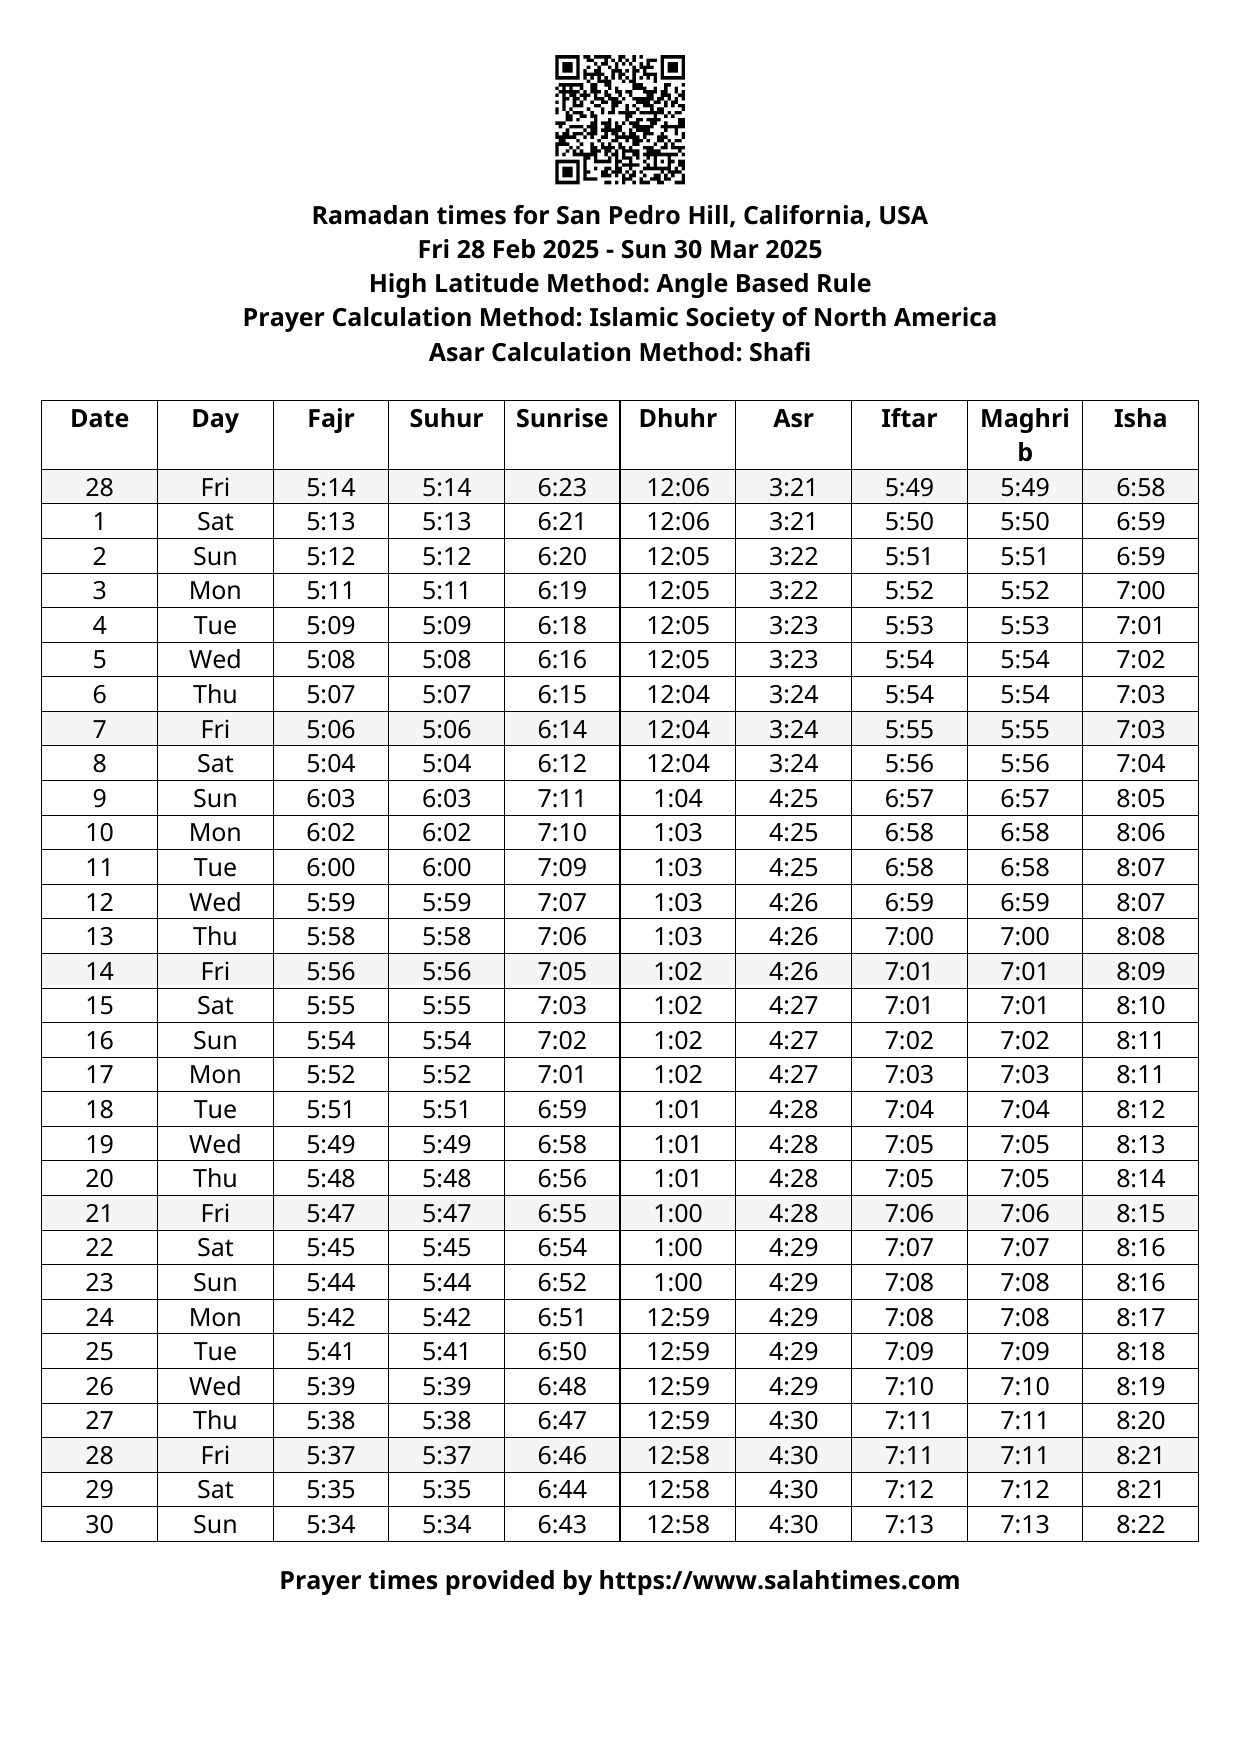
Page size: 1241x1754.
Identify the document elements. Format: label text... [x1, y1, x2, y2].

table_cell 12:06 [621, 470, 735, 503]
table_cell 7:01 [1083, 608, 1198, 642]
table_cell Sat [158, 746, 273, 780]
table_cell Mon [158, 574, 273, 607]
table_cell 8:11 [1083, 1023, 1198, 1057]
table_cell 4:29 [736, 1231, 851, 1264]
table_cell 6:52 [505, 1265, 619, 1299]
table_cell 7:04 [1083, 746, 1198, 780]
table_cell 3:21 [736, 470, 851, 503]
table_cell 23 [42, 1265, 157, 1299]
table_cell 12:58 [621, 1438, 735, 1472]
table_cell Fri [158, 1438, 273, 1472]
table_cell 5:55 [389, 989, 504, 1022]
table_cell 8:17 [1083, 1300, 1198, 1333]
table_cell 1:02 [621, 989, 735, 1022]
table_cell Fri [158, 712, 273, 745]
table_cell Sun [158, 1507, 273, 1541]
table_cell 5:59 [389, 885, 504, 918]
table_cell 6:58 [968, 850, 1082, 884]
table_cell Wed [158, 1127, 273, 1160]
table_cell 5:54 [274, 1023, 388, 1057]
table_cell 20 [42, 1161, 157, 1195]
table_cell 5:54 [968, 643, 1082, 676]
table_cell 7:03 [968, 1058, 1082, 1091]
table_cell 6:58 [852, 850, 967, 884]
table_header Day [158, 401, 273, 469]
table_cell 1:02 [621, 1023, 735, 1057]
table_cell 7:07 [505, 885, 619, 918]
table_cell 5:50 [852, 504, 967, 538]
table_cell 5:34 [274, 1507, 388, 1541]
table_cell Sun [158, 539, 273, 572]
table_cell 1:03 [621, 885, 735, 918]
table_cell 5:41 [274, 1334, 388, 1368]
table_cell 1:03 [621, 919, 735, 953]
table_cell 7:01 [852, 954, 967, 987]
table_cell 6:00 [389, 850, 504, 884]
table_cell Sun [158, 781, 273, 814]
table_cell 16 [42, 1023, 157, 1057]
table_cell 5:49 [274, 1127, 388, 1160]
table_cell Thu [158, 1404, 273, 1437]
table_cell 12 [42, 885, 157, 918]
table_cell 5:52 [968, 574, 1082, 607]
table_cell 5:39 [389, 1369, 504, 1402]
table_cell 7:11 [852, 1404, 967, 1437]
table_cell 4:30 [736, 1473, 851, 1506]
table_cell 6:14 [505, 712, 619, 745]
table_cell 7:11 [852, 1438, 967, 1472]
table_cell 6:00 [274, 850, 388, 884]
table_cell 6:44 [505, 1473, 619, 1506]
table_cell 7:09 [852, 1334, 967, 1368]
table_cell 4:29 [736, 1369, 851, 1402]
table_cell 5:39 [274, 1369, 388, 1402]
table_cell 8:09 [1083, 954, 1198, 987]
table_cell 5:51 [968, 539, 1082, 572]
table_header Date [42, 401, 157, 469]
table_cell 7:13 [968, 1507, 1082, 1541]
table_cell 6:03 [274, 781, 388, 814]
table_cell 4:26 [736, 885, 851, 918]
table_cell 7:10 [968, 1369, 1082, 1402]
table_cell 5:34 [389, 1507, 504, 1541]
table_cell 12:59 [621, 1334, 735, 1368]
table_cell 6:18 [505, 608, 619, 642]
table_cell 7:13 [852, 1507, 967, 1541]
table_cell 7:06 [505, 919, 619, 953]
table_cell 3:24 [736, 677, 851, 711]
table_cell 3 [42, 574, 157, 607]
text High Latitude Method: Angle Based Rule [42, 266, 1198, 300]
table_cell 6:16 [505, 643, 619, 676]
table_cell 5:11 [389, 574, 504, 607]
table_cell 4:29 [736, 1265, 851, 1299]
table_cell 6:56 [505, 1161, 619, 1195]
table_cell 8:21 [1083, 1473, 1198, 1506]
table_cell 5:47 [389, 1196, 504, 1229]
table_cell 4:29 [736, 1334, 851, 1368]
table_cell 6:02 [389, 816, 504, 849]
table_cell 7 [42, 712, 157, 745]
text Prayer times provided by https://www.salahtimes.com [42, 1563, 1198, 1597]
table_cell 7:12 [852, 1473, 967, 1506]
table_cell 3:24 [736, 712, 851, 745]
table_cell 6:46 [505, 1438, 619, 1472]
table_cell 5:54 [852, 677, 967, 711]
table_cell 3:21 [736, 504, 851, 538]
table_cell 8:13 [1083, 1127, 1198, 1160]
picture [542, 41, 699, 198]
table_cell 5:51 [852, 539, 967, 572]
table_cell 5:13 [274, 504, 388, 538]
table_cell 6:59 [505, 1092, 619, 1126]
table_cell 1 [42, 504, 157, 538]
table_cell 4:25 [736, 816, 851, 849]
table_cell 5:12 [389, 539, 504, 572]
table_cell 7:02 [852, 1023, 967, 1057]
table_cell 2 [42, 539, 157, 572]
table_cell Thu [158, 1161, 273, 1195]
table_cell 8:10 [1083, 989, 1198, 1022]
table_cell 5:13 [389, 504, 504, 538]
table_cell 1:02 [621, 954, 735, 987]
table_cell 5:12 [274, 539, 388, 572]
table_cell 7:02 [505, 1023, 619, 1057]
table_cell Fri [158, 954, 273, 987]
table_cell 8:16 [1083, 1265, 1198, 1299]
table_cell 5:06 [389, 712, 504, 745]
table_cell 6:59 [1083, 504, 1198, 538]
table_header Iftar [852, 401, 967, 469]
table_cell 5:09 [389, 608, 504, 642]
table_cell 7:08 [852, 1265, 967, 1299]
table_cell 6:59 [968, 885, 1082, 918]
table_cell 7:07 [968, 1231, 1082, 1264]
table_cell 5:49 [852, 470, 967, 503]
table_cell 6:21 [505, 504, 619, 538]
table_cell Tue [158, 850, 273, 884]
table_cell Mon [158, 1300, 273, 1333]
table_cell 4:27 [736, 989, 851, 1022]
table_cell 6:59 [852, 885, 967, 918]
table_cell 7:11 [968, 1438, 1082, 1472]
table_cell 11 [42, 850, 157, 884]
table_cell 1:01 [621, 1127, 735, 1160]
table_cell 12:05 [621, 608, 735, 642]
table_cell 7:05 [968, 1161, 1082, 1195]
table_cell 7:00 [1083, 574, 1198, 607]
table_cell Fri [158, 470, 273, 503]
table_cell 5:44 [389, 1265, 504, 1299]
table_cell 4:28 [736, 1161, 851, 1195]
table_header Asr [736, 401, 851, 469]
table_cell 6:58 [968, 816, 1082, 849]
table_cell 15 [42, 989, 157, 1022]
table_cell 5:14 [389, 470, 504, 503]
table_cell 5:56 [274, 954, 388, 987]
table_cell 5:58 [274, 919, 388, 953]
table_cell 7:03 [1083, 712, 1198, 745]
table_cell 5 [42, 643, 157, 676]
table_cell 6:12 [505, 746, 619, 780]
table_cell 4:28 [736, 1092, 851, 1126]
table_cell 5:08 [274, 643, 388, 676]
table_cell 7:03 [1083, 677, 1198, 711]
table_cell 5:50 [968, 504, 1082, 538]
table_cell 5:42 [274, 1300, 388, 1333]
table_cell 12:05 [621, 539, 735, 572]
table_cell 8:22 [1083, 1507, 1198, 1541]
table_cell 6:23 [505, 470, 619, 503]
table_cell 5:49 [968, 470, 1082, 503]
table_cell 1:00 [621, 1265, 735, 1299]
table_cell 7:09 [505, 850, 619, 884]
table_header Maghrib [968, 401, 1082, 469]
table_cell 5:59 [274, 885, 388, 918]
table_cell 4:26 [736, 919, 851, 953]
table_cell 3:22 [736, 574, 851, 607]
table_cell 28 [42, 1438, 157, 1472]
table_cell 4:28 [736, 1196, 851, 1229]
table_cell 4:29 [736, 1300, 851, 1333]
table_cell 12:59 [621, 1404, 735, 1437]
table_cell 6 [42, 677, 157, 711]
table_cell 6:57 [852, 781, 967, 814]
table_header Isha [1083, 401, 1198, 469]
table_cell 5:35 [274, 1473, 388, 1506]
table_cell 7:02 [1083, 643, 1198, 676]
table_cell 7:06 [968, 1196, 1082, 1229]
table_cell 7:07 [852, 1231, 967, 1264]
table_cell 7:03 [852, 1058, 967, 1091]
table_cell 30 [42, 1507, 157, 1541]
table_cell 7:10 [852, 1369, 967, 1402]
table_cell 5:04 [274, 746, 388, 780]
table_cell 8:15 [1083, 1196, 1198, 1229]
table_cell 7:02 [968, 1023, 1082, 1057]
table_cell 5:49 [389, 1127, 504, 1160]
table_cell 4:30 [736, 1438, 851, 1472]
table_cell 3:23 [736, 643, 851, 676]
table_cell 5:45 [274, 1231, 388, 1264]
table_cell 27 [42, 1404, 157, 1437]
table_cell 5:11 [274, 574, 388, 607]
table_cell 6:58 [505, 1127, 619, 1160]
table_cell 1:01 [621, 1161, 735, 1195]
table_cell 5:52 [389, 1058, 504, 1091]
table_cell 5:07 [389, 677, 504, 711]
table_cell 7:11 [505, 781, 619, 814]
table_cell 4:27 [736, 1023, 851, 1057]
table_cell 6:19 [505, 574, 619, 607]
table_cell 5:06 [274, 712, 388, 745]
table_cell 5:52 [274, 1058, 388, 1091]
table_cell 7:05 [852, 1127, 967, 1160]
table_cell 25 [42, 1334, 157, 1368]
table_cell 7:01 [505, 1058, 619, 1091]
table_cell 5:45 [389, 1231, 504, 1264]
table_cell 5:52 [852, 574, 967, 607]
table_cell 5:54 [389, 1023, 504, 1057]
table_cell 13 [42, 919, 157, 953]
table_cell 6:03 [389, 781, 504, 814]
table_cell 6:20 [505, 539, 619, 572]
table_cell 8:20 [1083, 1404, 1198, 1437]
table_cell 8:18 [1083, 1334, 1198, 1368]
table_cell Sat [158, 1473, 273, 1506]
table_cell Sat [158, 504, 273, 538]
table_cell 7:08 [852, 1300, 967, 1333]
table_cell 6:47 [505, 1404, 619, 1437]
table_cell Fri [158, 1196, 273, 1229]
table_cell 5:35 [389, 1473, 504, 1506]
table_cell 12:04 [621, 712, 735, 745]
text Prayer Calculation Method: Islamic Society of North America [42, 300, 1198, 334]
table_cell Mon [158, 1058, 273, 1091]
table_cell 8:16 [1083, 1231, 1198, 1264]
table_cell 7:01 [968, 989, 1082, 1022]
table_cell 12:05 [621, 643, 735, 676]
table_cell 12:04 [621, 746, 735, 780]
table_cell 5:56 [968, 746, 1082, 780]
table_cell 5:37 [274, 1438, 388, 1472]
table_cell 8:21 [1083, 1438, 1198, 1472]
table_cell 7:00 [852, 919, 967, 953]
table_cell 3:22 [736, 539, 851, 572]
table_cell 5:09 [274, 608, 388, 642]
table_cell Sat [158, 1231, 273, 1264]
table_cell 4:25 [736, 781, 851, 814]
table_cell 8:08 [1083, 919, 1198, 953]
table_cell 6:58 [852, 816, 967, 849]
table_cell 7:01 [968, 954, 1082, 987]
table_cell 7:00 [968, 919, 1082, 953]
table_cell Sat [158, 989, 273, 1022]
table_cell 6:51 [505, 1300, 619, 1333]
table_cell 1:03 [621, 816, 735, 849]
table_cell 4:26 [736, 954, 851, 987]
table_cell 5:56 [852, 746, 967, 780]
table_cell 5:07 [274, 677, 388, 711]
table_cell 1:03 [621, 850, 735, 884]
table_cell 5:51 [389, 1092, 504, 1126]
table_cell 1:04 [621, 781, 735, 814]
table_cell 7:09 [968, 1334, 1082, 1368]
table_cell Sun [158, 1023, 273, 1057]
table_cell 5:08 [389, 643, 504, 676]
table_cell 4 [42, 608, 157, 642]
table_cell 5:42 [389, 1300, 504, 1333]
table_cell 6:48 [505, 1369, 619, 1402]
table_cell Thu [158, 677, 273, 711]
table_cell 5:47 [274, 1196, 388, 1229]
table_cell 5:53 [852, 608, 967, 642]
table_cell 5:55 [274, 989, 388, 1022]
table_cell Wed [158, 1369, 273, 1402]
table_cell 7:08 [968, 1300, 1082, 1333]
table_cell 7:03 [505, 989, 619, 1022]
table_cell 5:41 [389, 1334, 504, 1368]
table_cell 8:06 [1083, 816, 1198, 849]
table_cell 22 [42, 1231, 157, 1264]
table_cell 4:28 [736, 1127, 851, 1160]
table_cell Tue [158, 1092, 273, 1126]
table_cell 7:04 [968, 1092, 1082, 1126]
table_cell 1:02 [621, 1058, 735, 1091]
table_cell 5:54 [852, 643, 967, 676]
table_cell Mon [158, 816, 273, 849]
table_cell 12:04 [621, 677, 735, 711]
table_cell 5:55 [852, 712, 967, 745]
table_cell 24 [42, 1300, 157, 1333]
table_cell 6:59 [1083, 539, 1198, 572]
table_cell 1:00 [621, 1231, 735, 1264]
table_cell 26 [42, 1369, 157, 1402]
table_cell 6:02 [274, 816, 388, 849]
table_cell Tue [158, 1334, 273, 1368]
table_cell 8:19 [1083, 1369, 1198, 1402]
table_cell 8:07 [1083, 885, 1198, 918]
table_cell 21 [42, 1196, 157, 1229]
table_header Fajr [274, 401, 388, 469]
table_cell 5:37 [389, 1438, 504, 1472]
table_cell 8:14 [1083, 1161, 1198, 1195]
table_cell 7:05 [505, 954, 619, 987]
table_cell 6:55 [505, 1196, 619, 1229]
table_cell 5:38 [274, 1404, 388, 1437]
table_cell 7:10 [505, 816, 619, 849]
table_cell Wed [158, 885, 273, 918]
table_cell 3:24 [736, 746, 851, 780]
table_cell 14 [42, 954, 157, 987]
table_cell 5:55 [968, 712, 1082, 745]
table_cell 5:48 [274, 1161, 388, 1195]
table_cell 7:08 [968, 1265, 1082, 1299]
table_cell 1:00 [621, 1196, 735, 1229]
table_cell 4:30 [736, 1507, 851, 1541]
table_cell 7:11 [968, 1404, 1082, 1437]
text Asar Calculation Method: Shafi [42, 334, 1198, 368]
table_cell 7:12 [968, 1473, 1082, 1506]
text Ramadan times for San Pedro Hill, California, USA [42, 198, 1198, 232]
table_cell 4:25 [736, 850, 851, 884]
table_cell 5:38 [389, 1404, 504, 1437]
table_cell 1:01 [621, 1092, 735, 1126]
table_cell 17 [42, 1058, 157, 1091]
table_cell 8:07 [1083, 850, 1198, 884]
table_cell 5:58 [389, 919, 504, 953]
table_cell 19 [42, 1127, 157, 1160]
table_cell 6:43 [505, 1507, 619, 1541]
table_cell 8:11 [1083, 1058, 1198, 1091]
table_cell 7:01 [852, 989, 967, 1022]
table_cell 29 [42, 1473, 157, 1506]
table_cell Tue [158, 608, 273, 642]
table_cell 7:04 [852, 1092, 967, 1126]
table_cell 8:05 [1083, 781, 1198, 814]
table_cell 6:58 [1083, 470, 1198, 503]
table_cell 5:44 [274, 1265, 388, 1299]
table_cell 18 [42, 1092, 157, 1126]
table_cell 5:04 [389, 746, 504, 780]
table_cell 5:51 [274, 1092, 388, 1126]
table_header Sunrise [505, 401, 619, 469]
table_cell 12:58 [621, 1507, 735, 1541]
table_cell 12:06 [621, 504, 735, 538]
table_cell 12:59 [621, 1300, 735, 1333]
table_cell 4:27 [736, 1058, 851, 1091]
table_cell Sun [158, 1265, 273, 1299]
table_cell Thu [158, 919, 273, 953]
table_cell Wed [158, 643, 273, 676]
table_cell 12:05 [621, 574, 735, 607]
table_header Suhur [389, 401, 504, 469]
table_cell 5:14 [274, 470, 388, 503]
table_cell 6:15 [505, 677, 619, 711]
table_cell 5:56 [389, 954, 504, 987]
table_cell 5:48 [389, 1161, 504, 1195]
table_cell 10 [42, 816, 157, 849]
table_cell 4:30 [736, 1404, 851, 1437]
table_cell 7:06 [852, 1196, 967, 1229]
table_cell 12:58 [621, 1473, 735, 1506]
table_cell 9 [42, 781, 157, 814]
table_cell 5:53 [968, 608, 1082, 642]
table_cell 6:57 [968, 781, 1082, 814]
table_cell 12:59 [621, 1369, 735, 1402]
table_cell 8 [42, 746, 157, 780]
table_cell 3:23 [736, 608, 851, 642]
table_cell 6:54 [505, 1231, 619, 1264]
table_cell 7:05 [968, 1127, 1082, 1160]
table_cell 6:50 [505, 1334, 619, 1368]
table_cell 5:54 [968, 677, 1082, 711]
table_header Dhuhr [621, 401, 735, 469]
text Fri 28 Feb 2025 - Sun 30 Mar 2025 [42, 232, 1198, 266]
table_cell 7:05 [852, 1161, 967, 1195]
table_cell 8:12 [1083, 1092, 1198, 1126]
table_cell 28 [42, 470, 157, 503]
